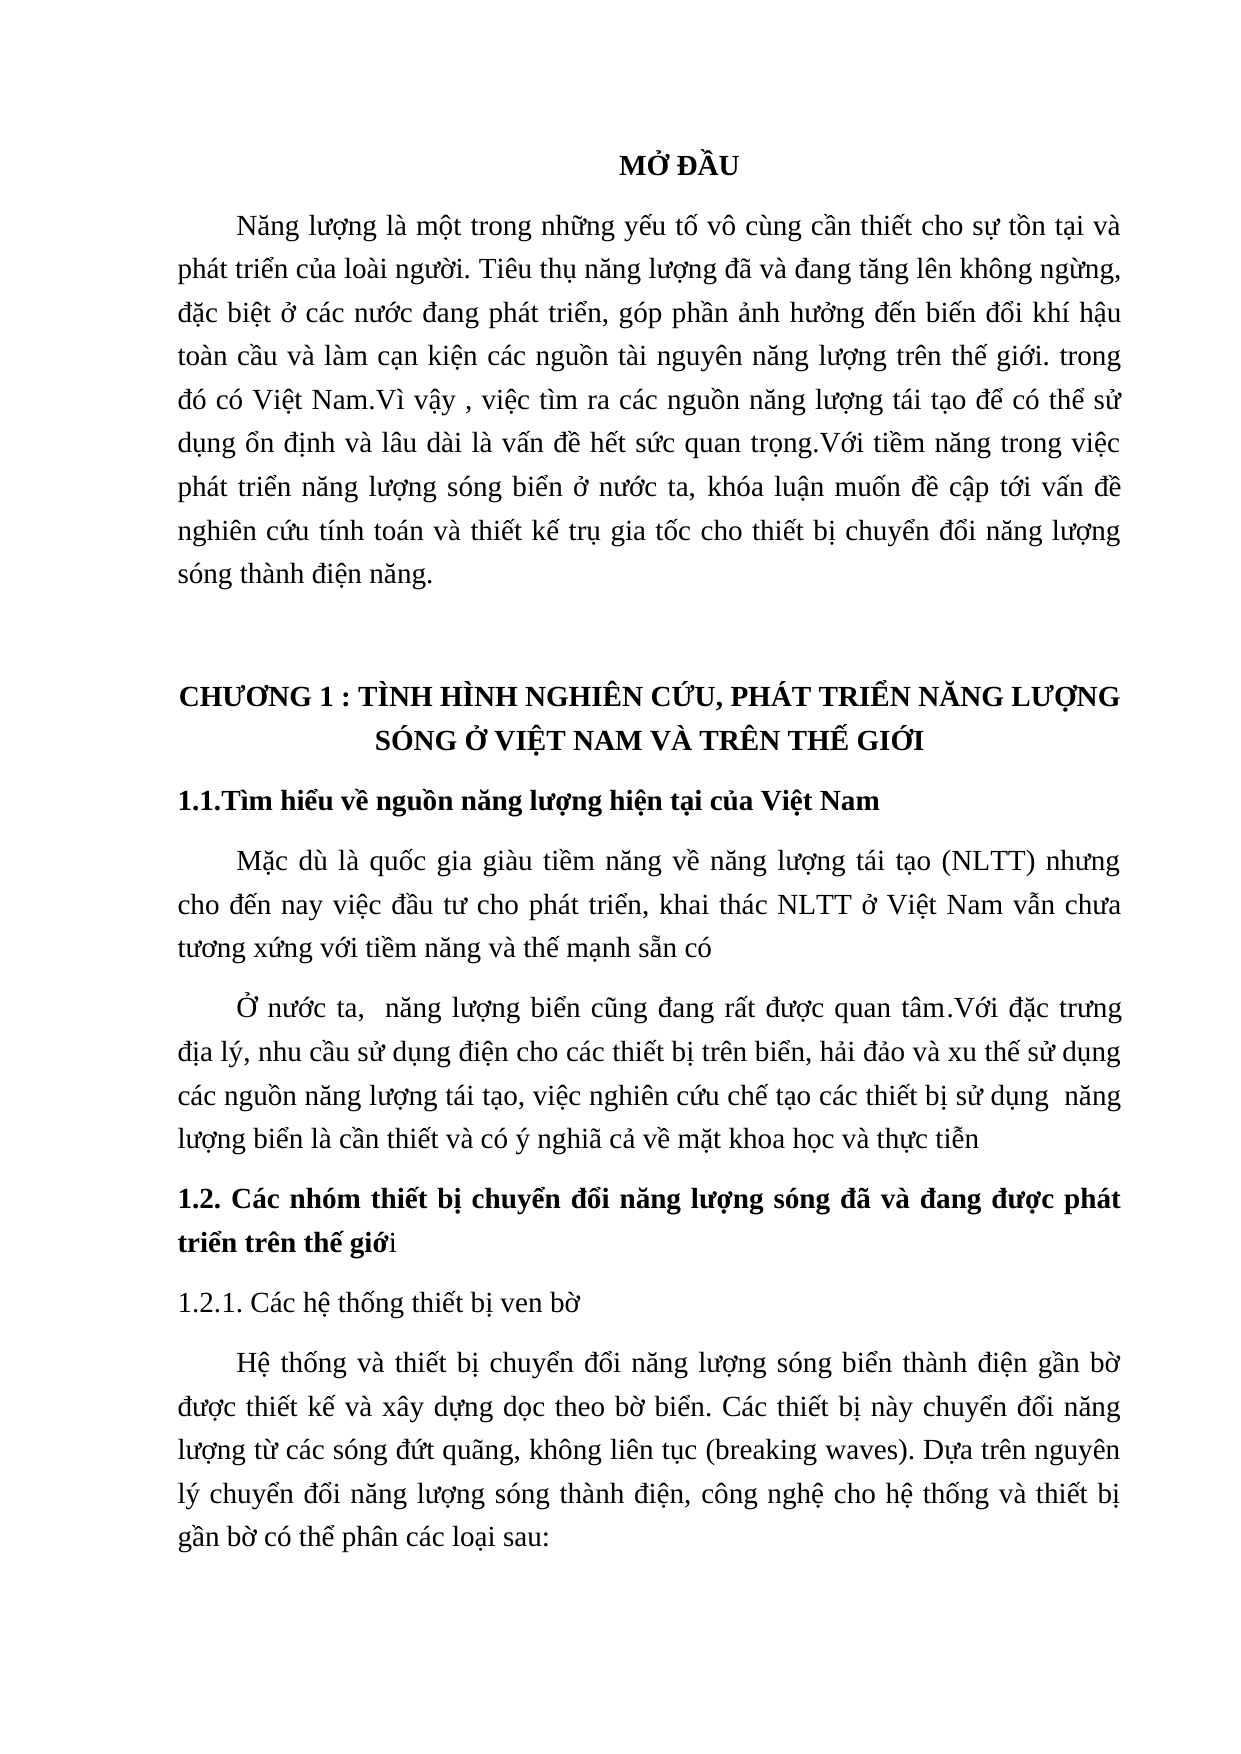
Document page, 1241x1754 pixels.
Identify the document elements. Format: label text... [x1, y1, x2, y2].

text 1.1.Tìm hiểu về nguồn năng lượng hiện tại của Việt Nam [177, 783, 1122, 817]
text Mặc dù là quốc gia giàu tiềm năng về năng lượng tái tạo (NLTT) nhưng cho đến nay việc đầu tư cho phát triển, khai thác NLTT ở Việt Nam vẫn chưa tương xứng với tiềm năng và thế mạnh sẵn có [177, 843, 1122, 964]
text Hệ thống và thiết bị chuyển đổi năng lượng sóng biển thành điện gần bờ được thiết kế và xây dựng dọc theo bờ biển. Các thiết bị này chuyển đổi năng lượng từ các sóng đứt quãng, không liên tục (breaking waves). Dựa trên nguyên lý chuyển đổi năng lượng sóng thành điện, công nghệ cho hệ thống và thiết bị gần bờ có thể phân các loại sau: [177, 1345, 1122, 1553]
text Ở nước ta, năng lượng biển cũng đang rất được quan tâm.Với đặc trưng địa lý, nhu cầu sử dụng điện cho các thiết bị trên biển, hải đảo và xu thế sử dụng các nguồn năng lượng tái tạo, việc nghiên cứu chế tạo các thiết bị sử dụng năng lượng biển là cần thiết và có ý nghiã cả về mặt khoa học và thực tiễn [177, 991, 1122, 1155]
text MỞ ĐẦU [177, 148, 1122, 181]
text Năng lượng là một trong những yếu tố vô cùng cần thiết cho sự tồn tại và phát triển của loài người. Tiêu thụ năng lượng đã và đang tăng lên không ngừng, đặc biệt ở các nước đang phát triển, góp phần ảnh hưởng đến biến đổi khí hậu toàn cầu và làm cạn kiện các nguồn tài nguyên năng lượng trên thế giới. trong đó có Việt Nam.Vì vậy , việc tìm ra các nguồn năng lượng tái tạo để có thể sử dụng ổn định và lâu dài là vấn đề hết sức quan trọng.Với tiềm năng trong việc phát triển năng lượng sóng biển ở nước ta, khóa luận muốn đề cập tới vấn đề nghiên cứu tính toán và thiết kế trụ gia tốc cho thiết bị chuyển đổi năng lượng sóng thành điện năng. [177, 208, 1122, 590]
text 1.2. Các nhóm thiết bị chuyển đổi năng lượng sóng đã và đang được phát triển trên thế giới [177, 1181, 1122, 1258]
text 1.2.1. Các hệ thống thiết bị ven bờ [177, 1285, 1122, 1319]
text CHƯƠNG 1 : TÌNH HÌNH NGHIÊN CỨU, PHÁT TRIỂN NĂNG LƯỢNG SÓNG Ở VIỆT NAM VÀ TRÊN THẾ GIỚI [177, 679, 1122, 756]
